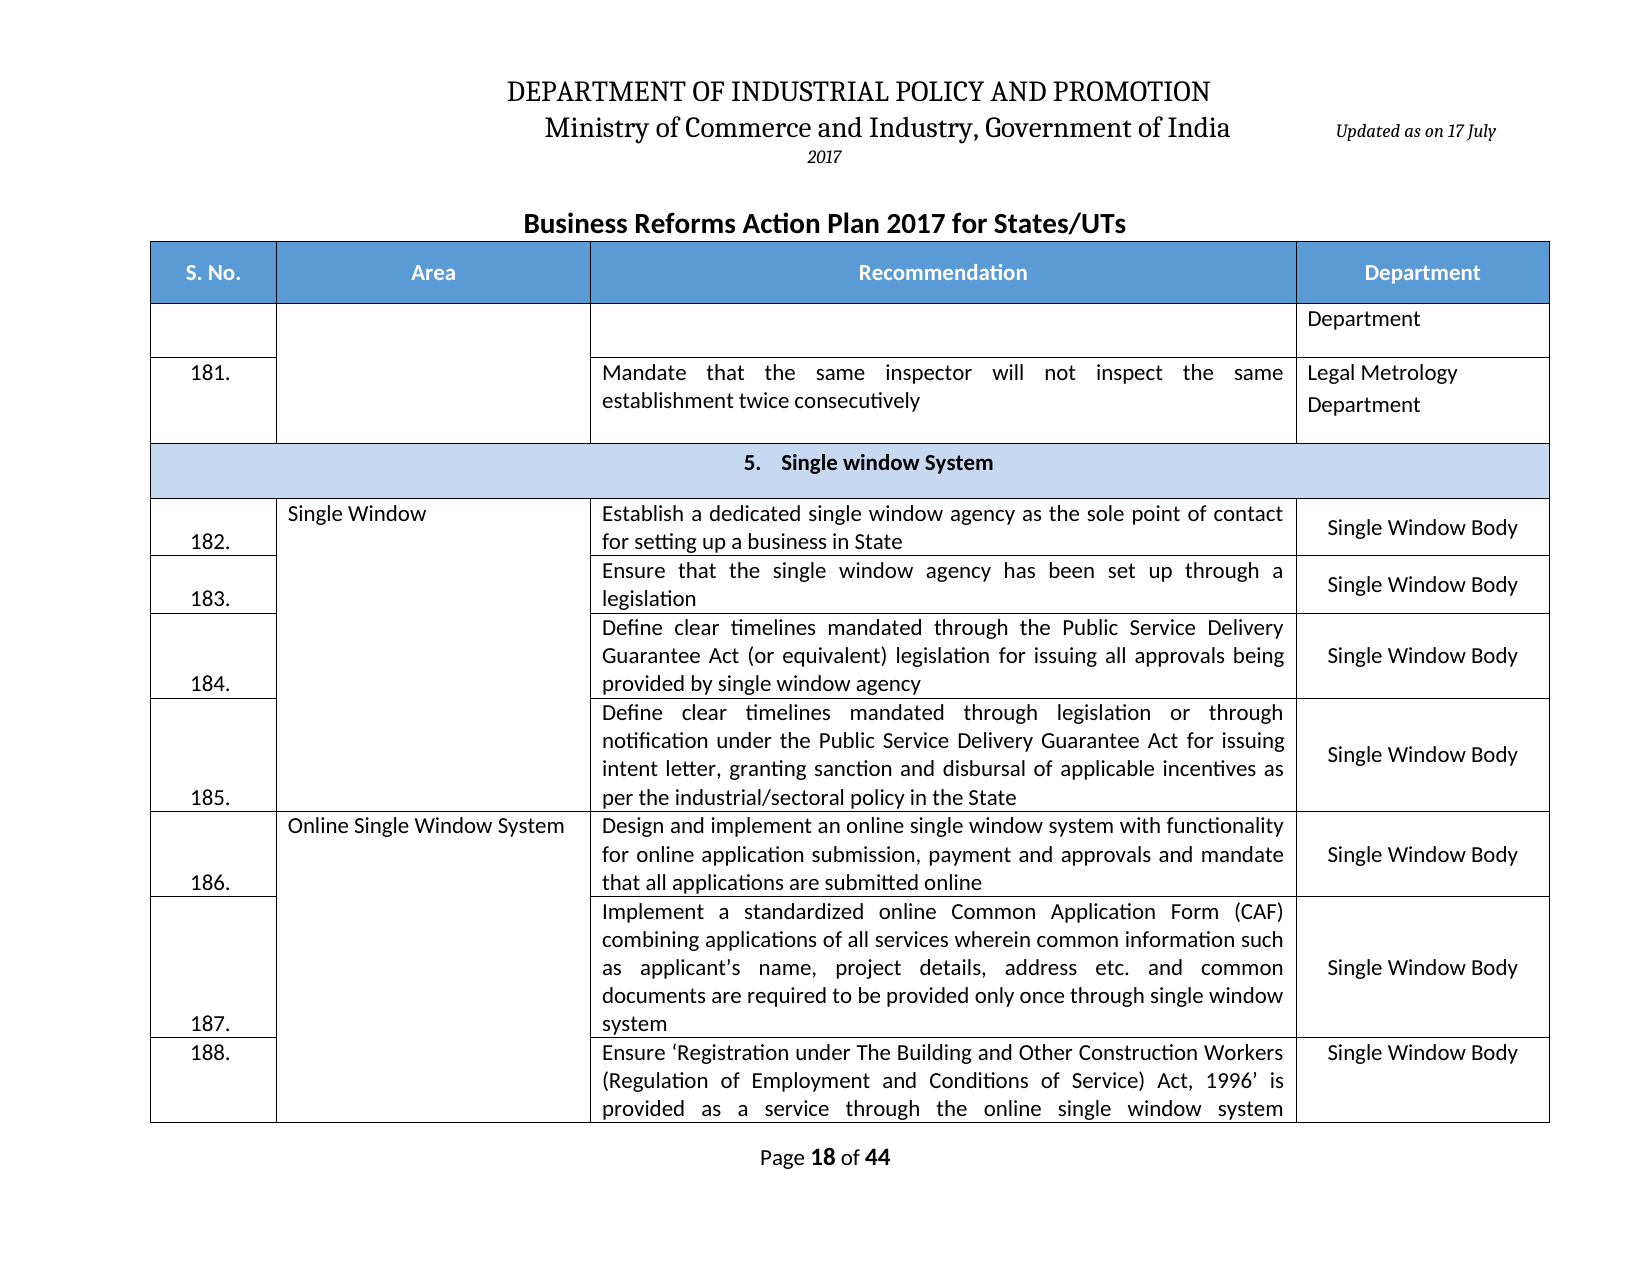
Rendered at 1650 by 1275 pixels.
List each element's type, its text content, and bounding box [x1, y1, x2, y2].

table_cell Define clear timelines mandated through the Public Service Delivery Guarantee Act (or equivalent) legislation for issuing all approvals being provided by single window agency [591, 614, 1296, 697]
table_cell [151, 1038, 276, 1122]
table_cell Single Window Body [1297, 699, 1549, 811]
table_cell Design and implement an online single window system with functionality for online application submission, payment and approvals and mandate that all applications are submitted online [591, 812, 1296, 896]
table_cell [151, 897, 276, 1037]
table_header Department [1297, 242, 1549, 303]
table_header S. No. [151, 242, 276, 303]
table_cell Legal Metrology Department [1297, 358, 1549, 443]
table_cell Single Window Body [1297, 812, 1549, 896]
table_cell Define clear timelines mandated through legislation or through notification under the Public Service Delivery Guarantee Act for issuing intent letter, granting sanction and disbursal of applicable incentives as per the industrial/sectoral policy in the State [591, 699, 1296, 811]
table_cell Single Window Body [1297, 556, 1549, 612]
table_cell Online Single Window System [277, 812, 590, 1122]
table_cell Single Window Body [1297, 614, 1549, 697]
table_cell [151, 614, 276, 697]
table_cell Ensure that the single window agency has been set up through a legislation [591, 556, 1296, 612]
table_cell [591, 1038, 1296, 1122]
table_cell Legal Metrology Department [1297, 304, 1549, 357]
table_cell Single Window Body [1297, 499, 1549, 555]
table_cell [591, 304, 1296, 357]
table_cell Mandate that the same inspector will not inspect the same establishment twice consecutively [591, 358, 1296, 443]
table_cell [151, 358, 276, 443]
table_cell Implement a standardized online Common Application Form (CAF) combining applications of all services wherein common information such as applicant’s name, project details, address etc. and common documents are required to be provided only once through single window system [591, 897, 1296, 1037]
table_cell Single Window Body [1297, 897, 1549, 1037]
table_cell Single window System [151, 444, 1549, 498]
table_cell Single Window [277, 499, 590, 811]
table_cell [151, 556, 276, 612]
table_header Recommendation [591, 242, 1296, 303]
table_cell Single Window Body [1297, 1038, 1549, 1122]
table_cell [151, 499, 276, 555]
table_cell Establish a dedicated single window agency as the sole point of contact for setting up a business in State [591, 499, 1296, 555]
table_cell [151, 699, 276, 811]
table_header Area [277, 242, 590, 303]
table_cell [151, 304, 276, 357]
table_cell [151, 812, 276, 896]
